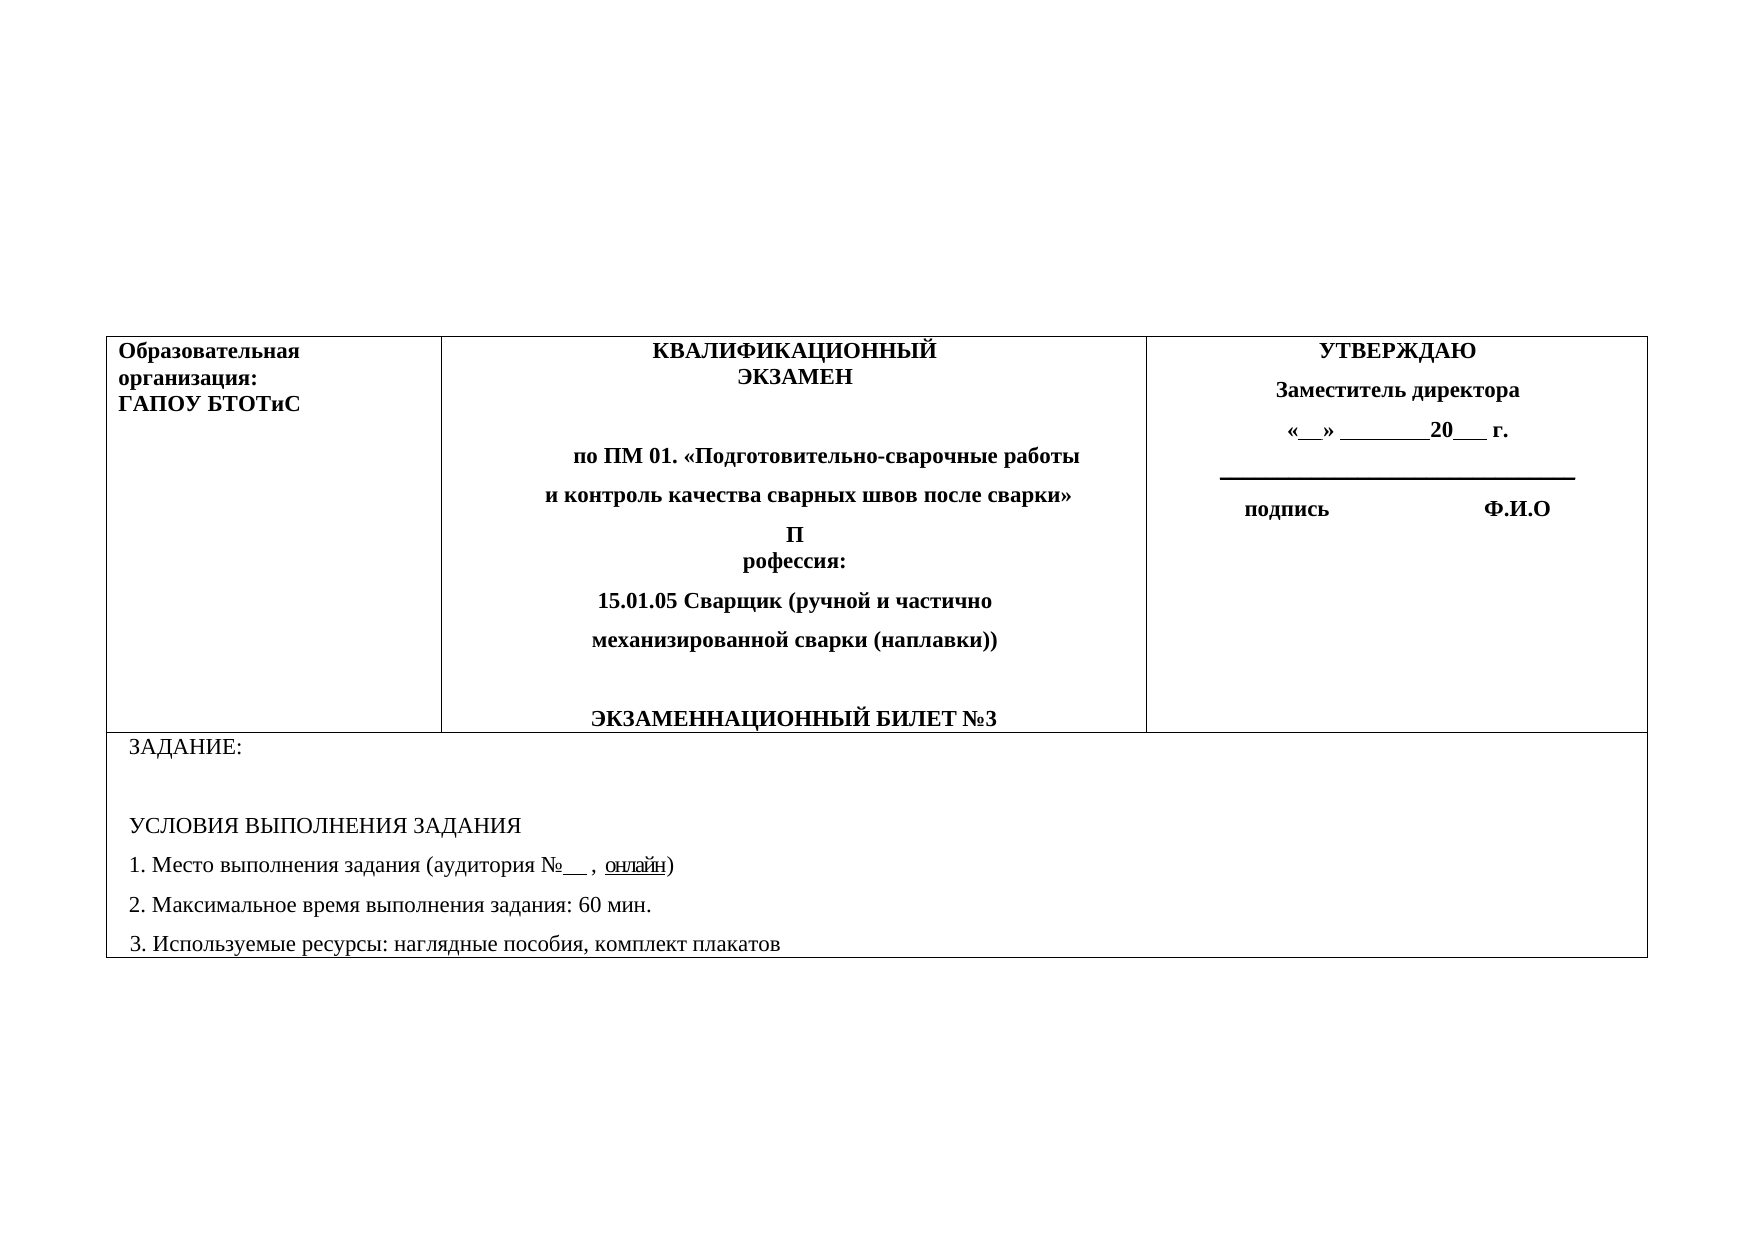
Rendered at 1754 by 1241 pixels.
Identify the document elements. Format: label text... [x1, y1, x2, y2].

table_header КВАЛИФИКАЦИОННЫЙ ЭКЗАМЕН по ПМ 01. «Подготовительно-сварочные работы и контроль качества сварных швов после сварки» Профессия: 15.01.05 Сварщик (ручной и частично механизированной сварки (наплавки)) ЭКЗАМЕННАЦИОННЫЙ БИЛЕТ №3 [442, 337, 1146, 732]
table_header Образовательная организация: ГАПОУ БТОТиС [107, 337, 441, 732]
table_cell ЗАДАНИЕ: УСЛОВИЯ ВЫПОЛНЕНИЯ ЗАДАНИЯ 1. Место выполнения задания (аудитория № , онлайн) 2. Максимальное время выполнения задания: 60 мин. 3. Используемые ресурсы: наглядные пособия, комплект плакатов [107, 733, 1647, 957]
table_header УТВЕРЖДАЮ Заместитель директора « » 20 г. _______________________________ подпись Ф.И.О [1147, 337, 1647, 732]
